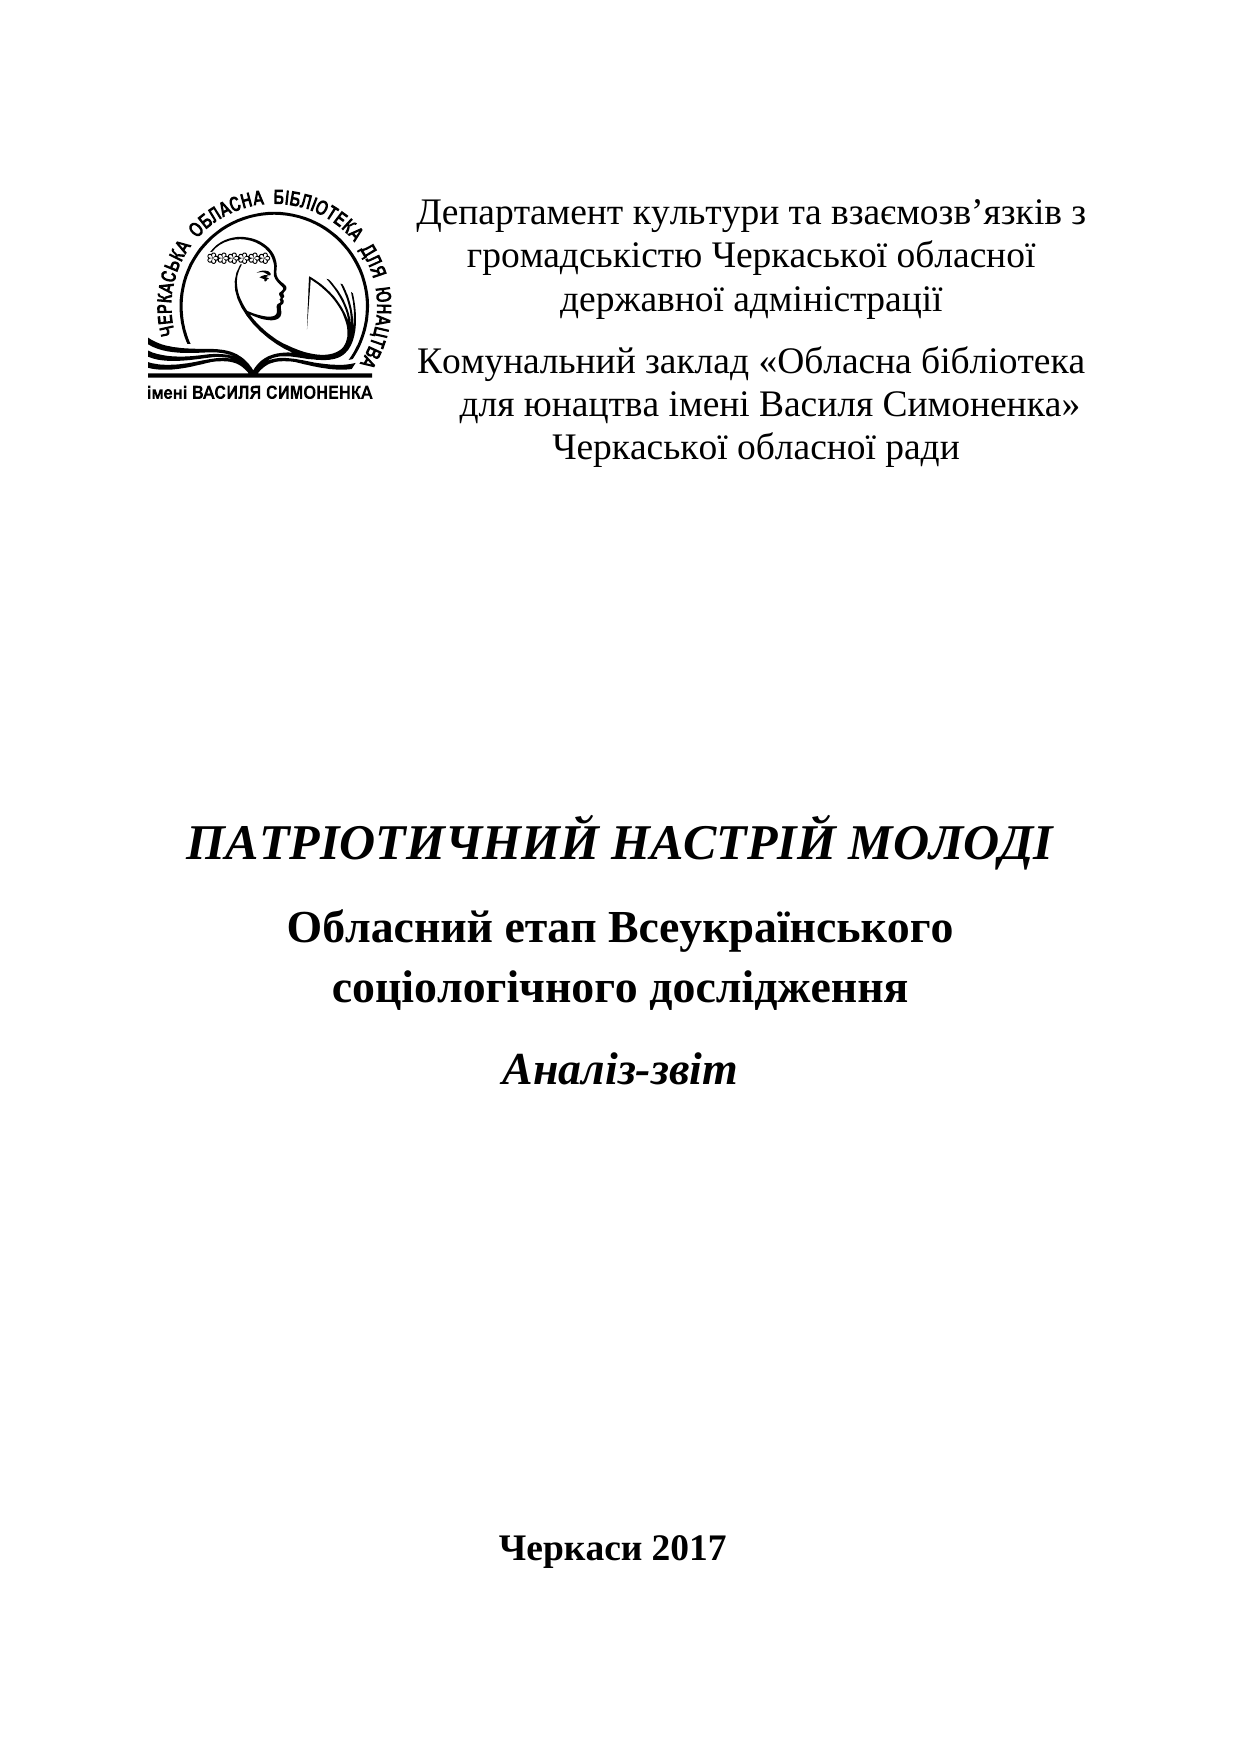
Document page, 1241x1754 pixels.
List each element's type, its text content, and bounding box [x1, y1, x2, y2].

text Обласний етап Всеукраїнського соціологічного дослідження [148, 899, 1092, 1013]
text Черкаської обласної ради [148, 424, 1092, 468]
text Черкаси 2017 [148, 1525, 1078, 1568]
text для юнацтва імені Василя Симоненка» [148, 381, 1092, 424]
text Аналіз-звіт [148, 1041, 1092, 1094]
text Комунальний заклад «Обласна бібліотека [148, 338, 1092, 381]
text ПАТРІОТИЧНИЙ НАСТРІЙ МОЛОДІ [148, 813, 1092, 870]
text Департамент культури та взаємозв’язків з громадськістю Черкаської обласної державної адміністрації [148, 190, 1092, 319]
